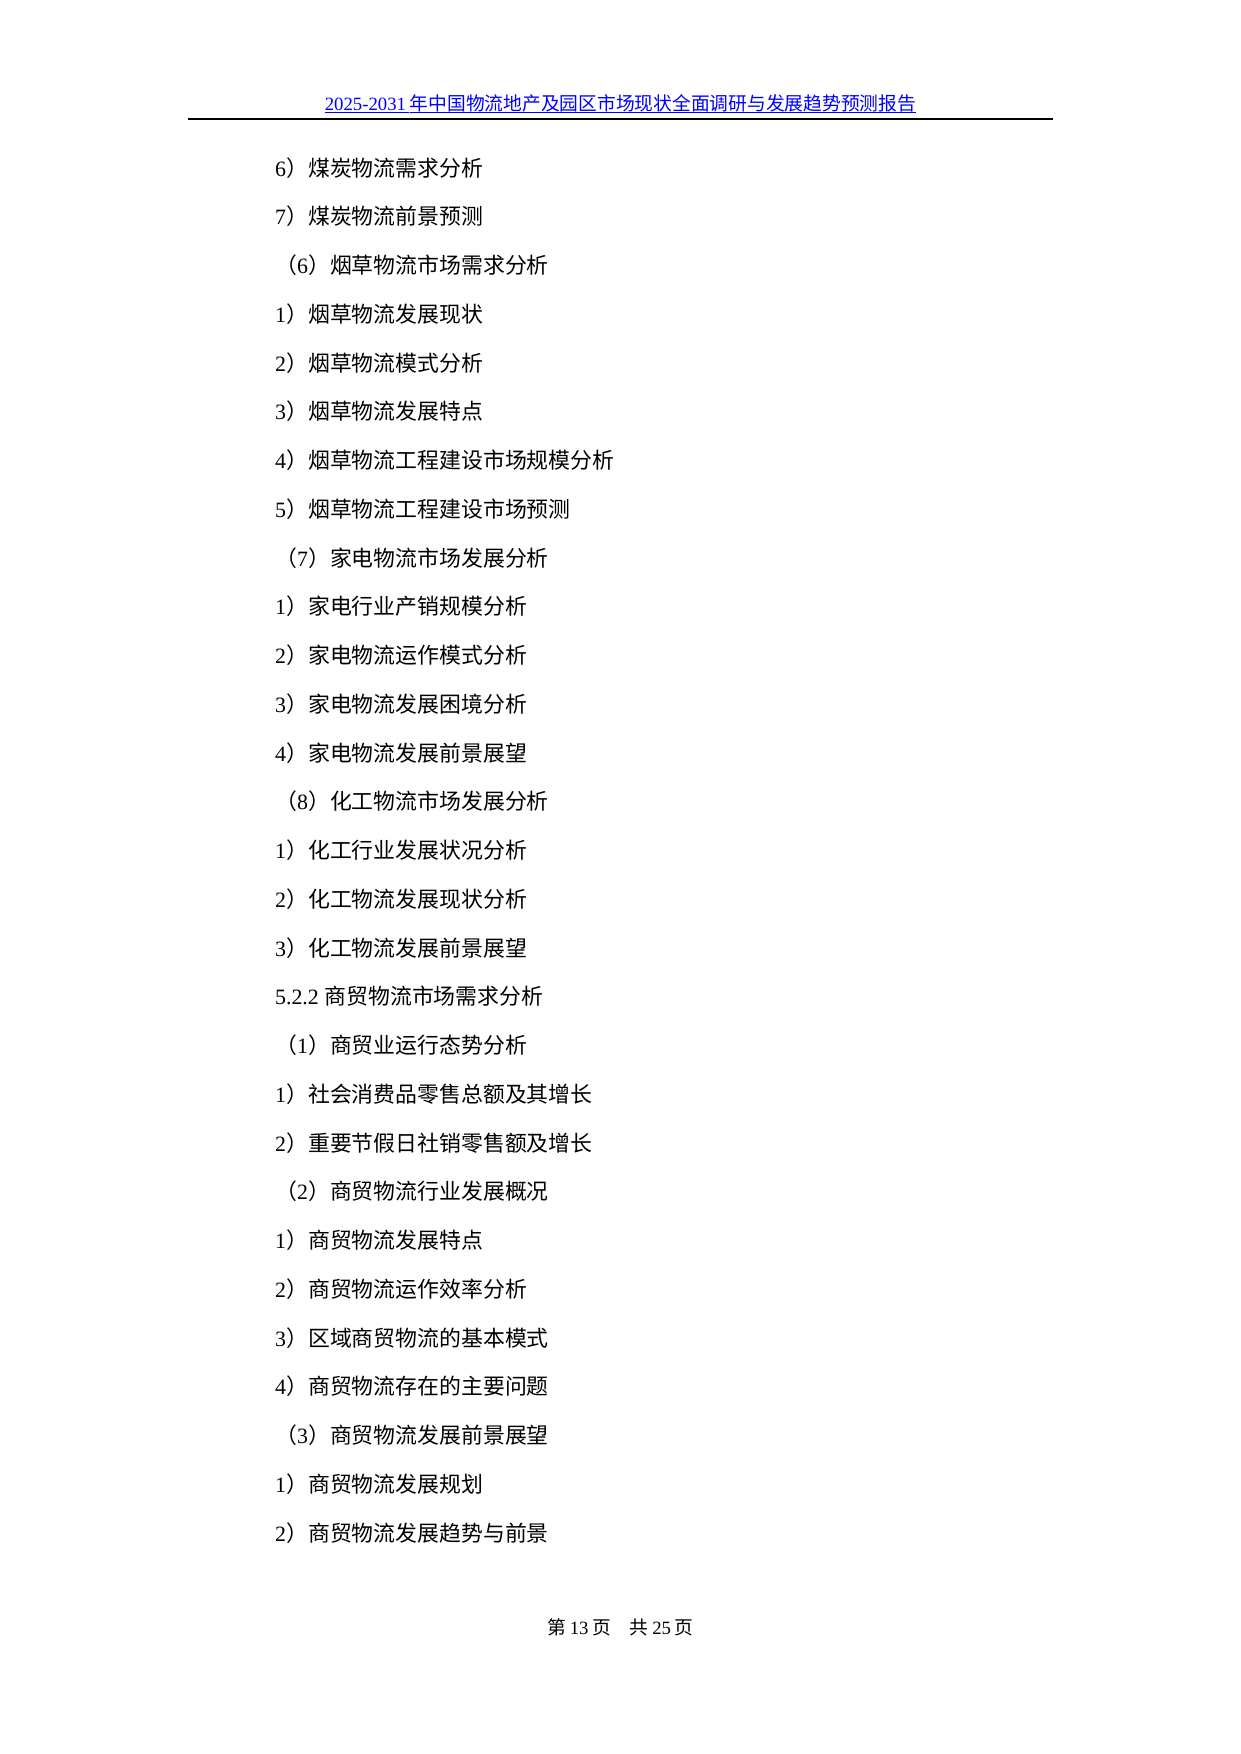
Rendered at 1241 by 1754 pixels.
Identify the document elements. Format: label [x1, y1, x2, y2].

text [187, 150, 1053, 1548]
